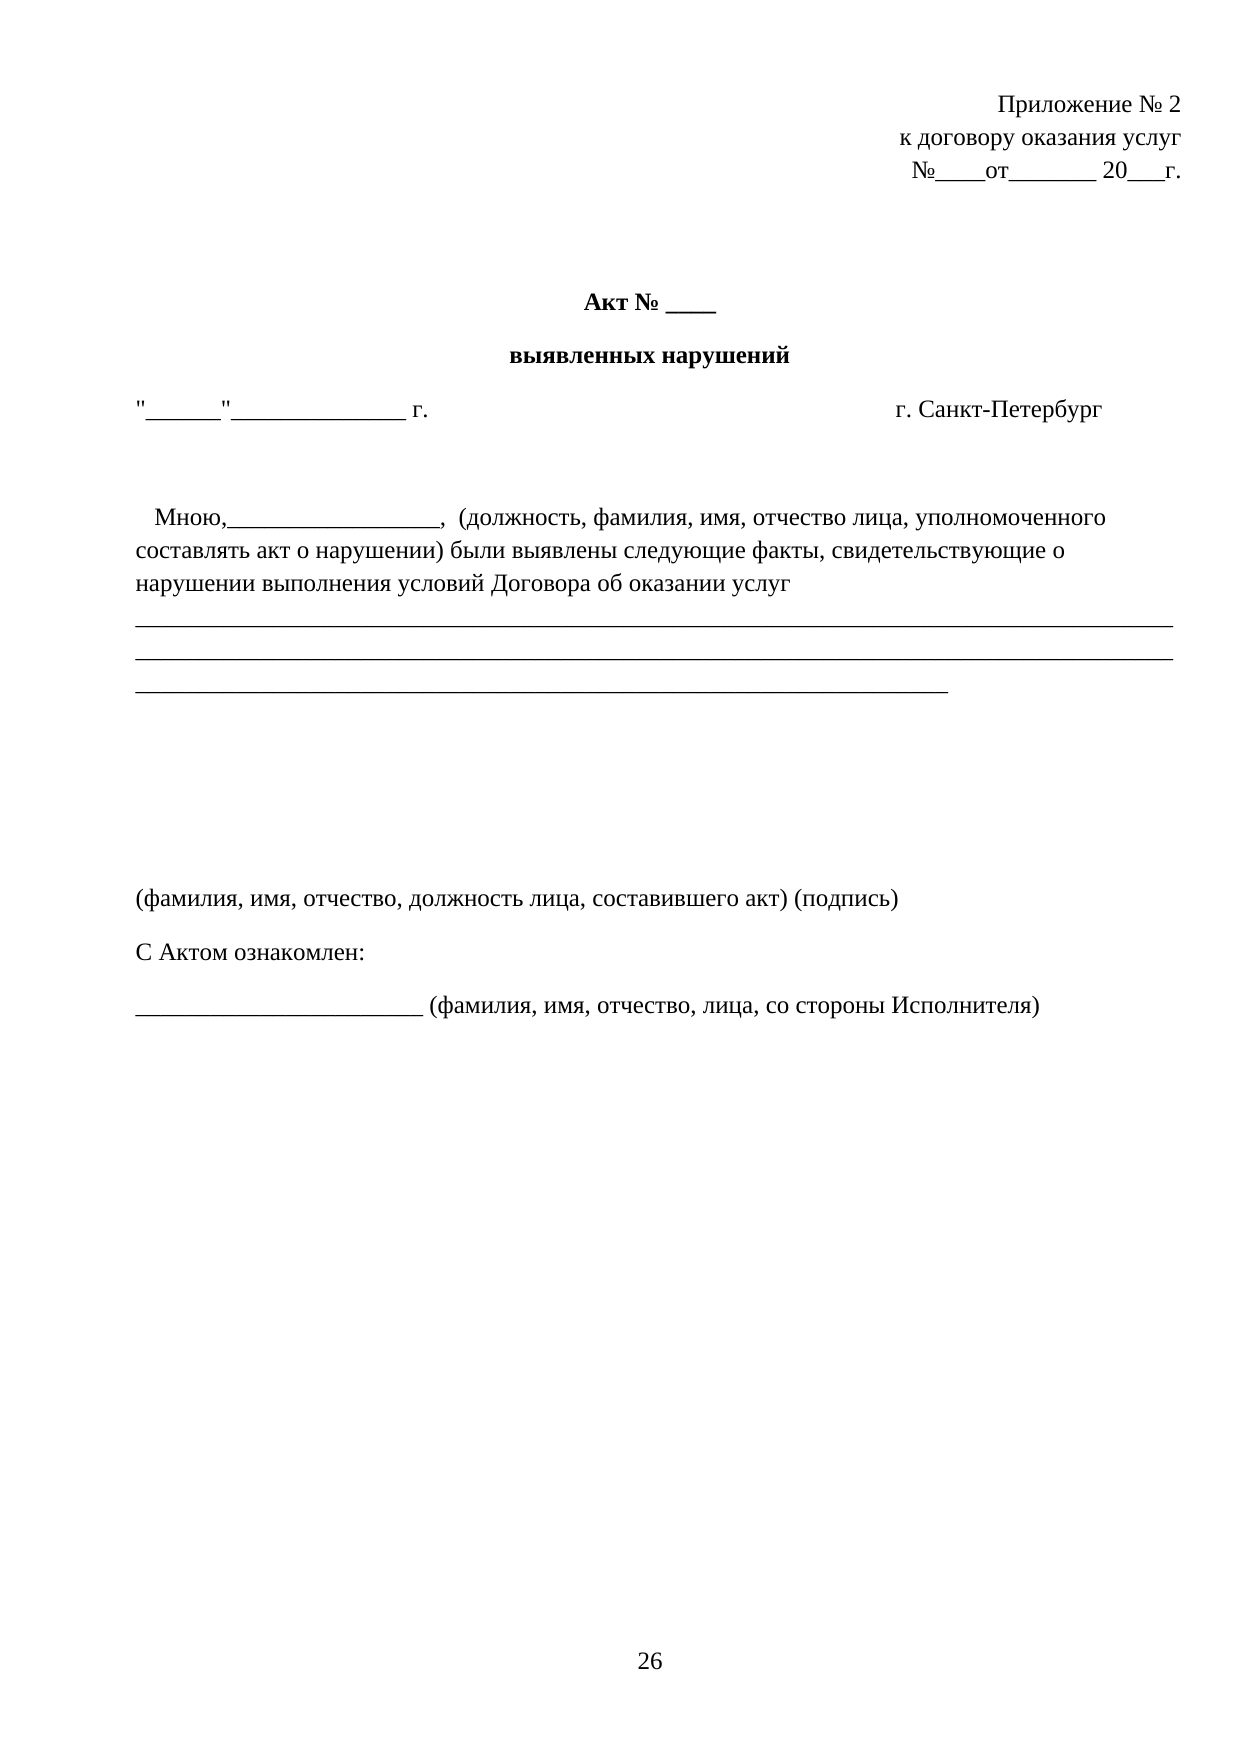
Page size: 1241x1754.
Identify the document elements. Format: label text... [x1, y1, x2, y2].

text (фамилия, имя, отчество, должность лица, составившего акт) (подпись) [135, 883, 1181, 911]
text Приложение № 2 [118, 89, 1181, 117]
text №____от_______ 20___г. [561, 155, 1181, 183]
text выявленных нарушений [118, 341, 1181, 369]
text Мною,_________________, (должность, фамилия, имя, отчество лица, уполномоченного составлять акт о нарушении) были выявлены следующие факты, свидетельствующие о нарушении выполнения условий Договора об оказании услуг _______________________________________________________________________________________________________________________________________________________________________________________________________________________________________ [135, 502, 1181, 696]
text Акт № ____ [118, 287, 1181, 316]
text _______________________ (фамилия, имя, отчество, лица, со стороны Исполнителя) [135, 990, 1181, 1019]
text к договору оказания услуг [118, 122, 1181, 150]
text С Актом ознакомлен: [135, 937, 1181, 965]
text "______"______________ г. г. Санкт-Петербург [135, 394, 1181, 423]
